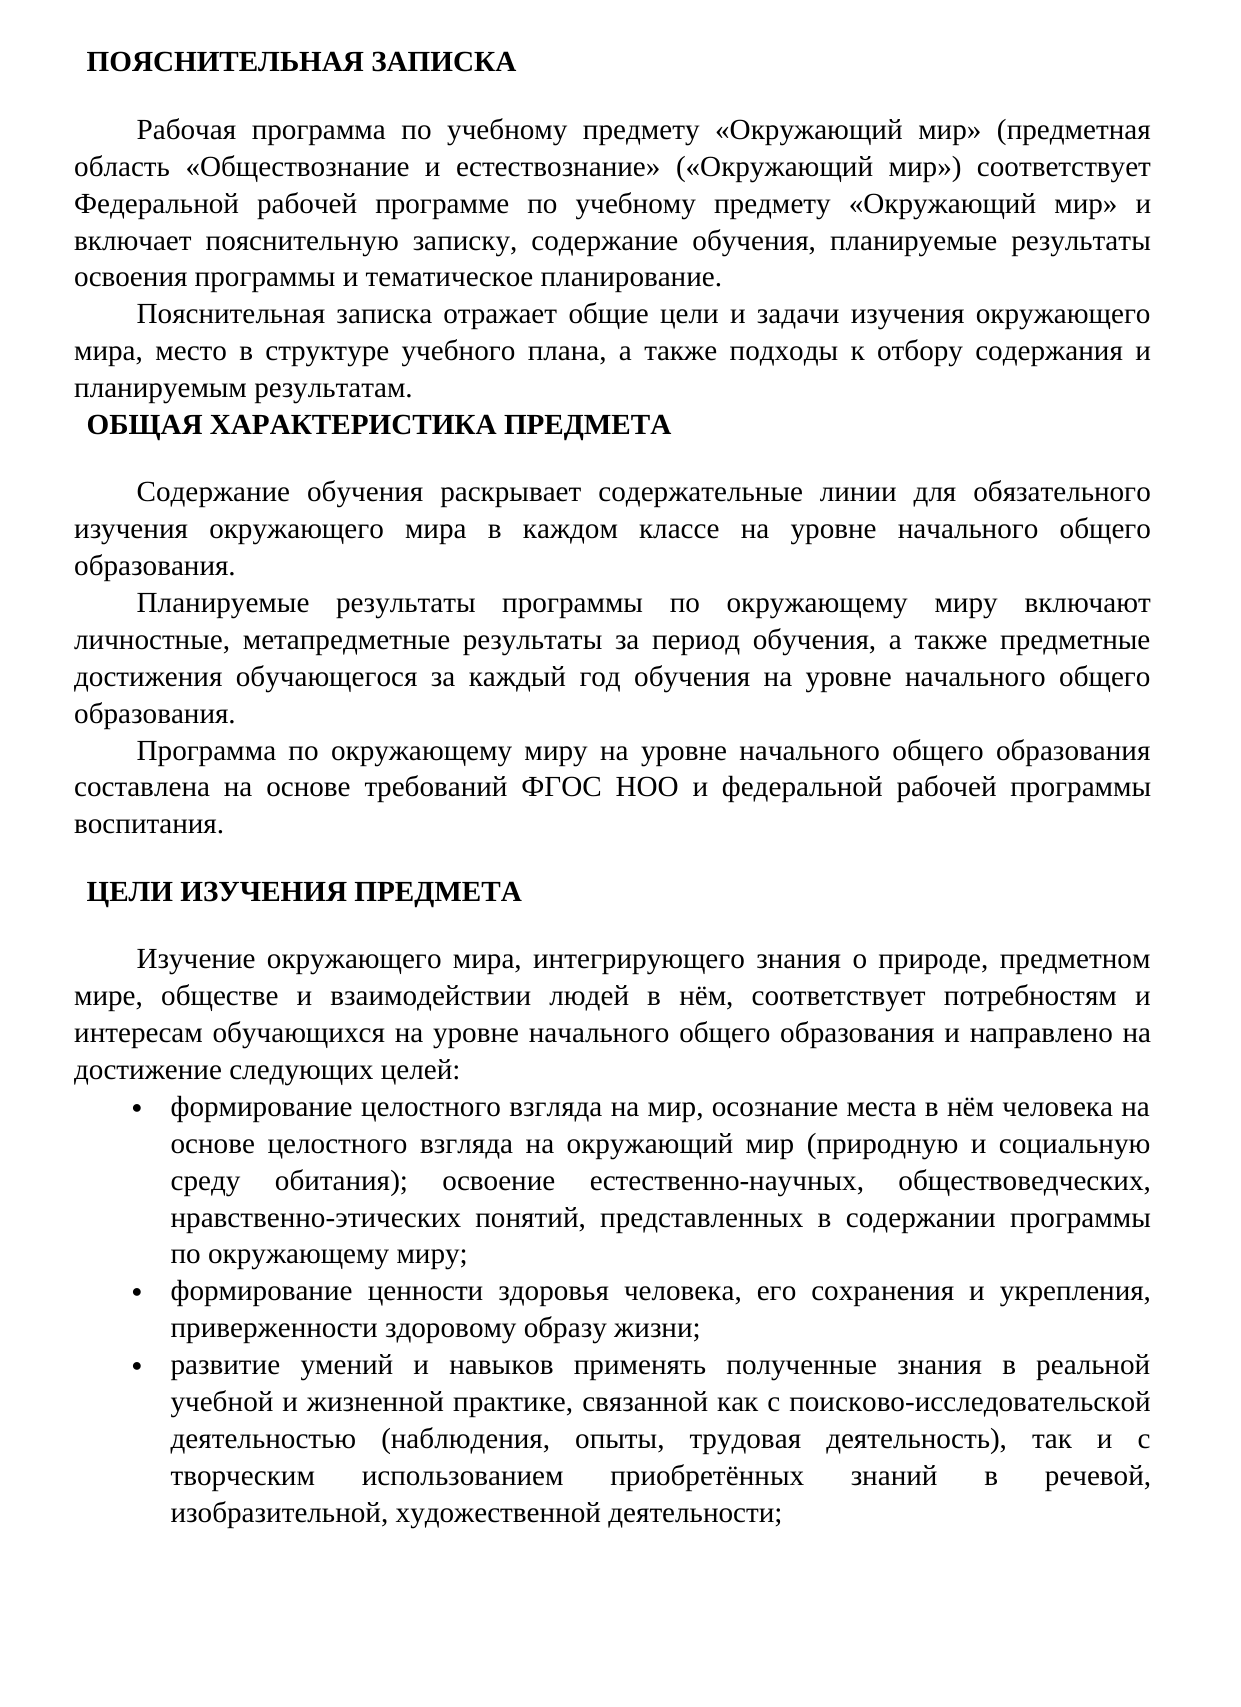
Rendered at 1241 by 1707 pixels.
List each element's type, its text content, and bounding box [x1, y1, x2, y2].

text Пояснительная записка отражает общие цели и задачи изучения окружающего мира, место в структуре учебного плана, а также подходы к отбору содержания и планируемым результатам. [74, 296, 1152, 404]
text ОБЩАЯ ХАРАКТЕРИСТИКА ПРЕДМЕТА [86, 407, 1152, 441]
list формирование целостного взгляда на мир, осознание места в нём человека на основе целостного взгляда на окружающий мир (природную и социальную среду обитания); освоение естественно-научных, обществоведческих, нравственно-этических понятий, представленных в содержании программы по окружающему миру; [133, 1089, 1152, 1270]
text Планируемые результаты программы по окружающему миру включают личностные, метапредметные результаты за период обучения, а также предметные достижения обучающегося за каждый год обучения на уровне начального общего образования. [74, 585, 1152, 729]
text Содержание обучения раскрывает содержательные линии для обязательного изучения окружающего мира в каждом классе на уровне начального общего образования. [74, 474, 1152, 582]
text ПОЯСНИТЕЛЬНАЯ ЗАПИСКА [86, 44, 1152, 78]
list развитие умений и навыков применять полученные знания в реальной учебной и жизненной практике, связанной как с поисково-исследовательской деятельностью (наблюдения, опыты, трудовая деятельность), так и с творческим использованием приобретённых знаний в речевой, изобразительной, художественной деятельности; [133, 1347, 1152, 1528]
text ЦЕЛИ ИЗУЧЕНИЯ ПРЕДМЕТА [86, 874, 1152, 908]
text Рабочая программа по учебному предмету «Окружающий мир» (предметная область «Обществознание и естествознание» («Окружающий мир») соответствует Федеральной рабочей программе по учебному предмету «Окружающий мир» и включает пояснительную записку, содержание обучения, планируемые результаты освоения программы и тематическое планирование. [74, 112, 1152, 293]
text Изучение окружающего мира, интегрирующего знания о природе, предметном мире, обществе и взаимодействии людей в нём, соответствует потребностям и интересам обучающихся на уровне начального общего образования и направлено на достижение следующих целей: [74, 942, 1152, 1086]
list формирование ценности здоровья человека, его сохранения и укрепления, приверженности здоровому образу жизни; [133, 1273, 1152, 1344]
text Программа по окружающему миру на уровне начального общего образования составлена на основе требований ФГОС НОО и федеральной рабочей программы воспитания. [74, 733, 1152, 840]
